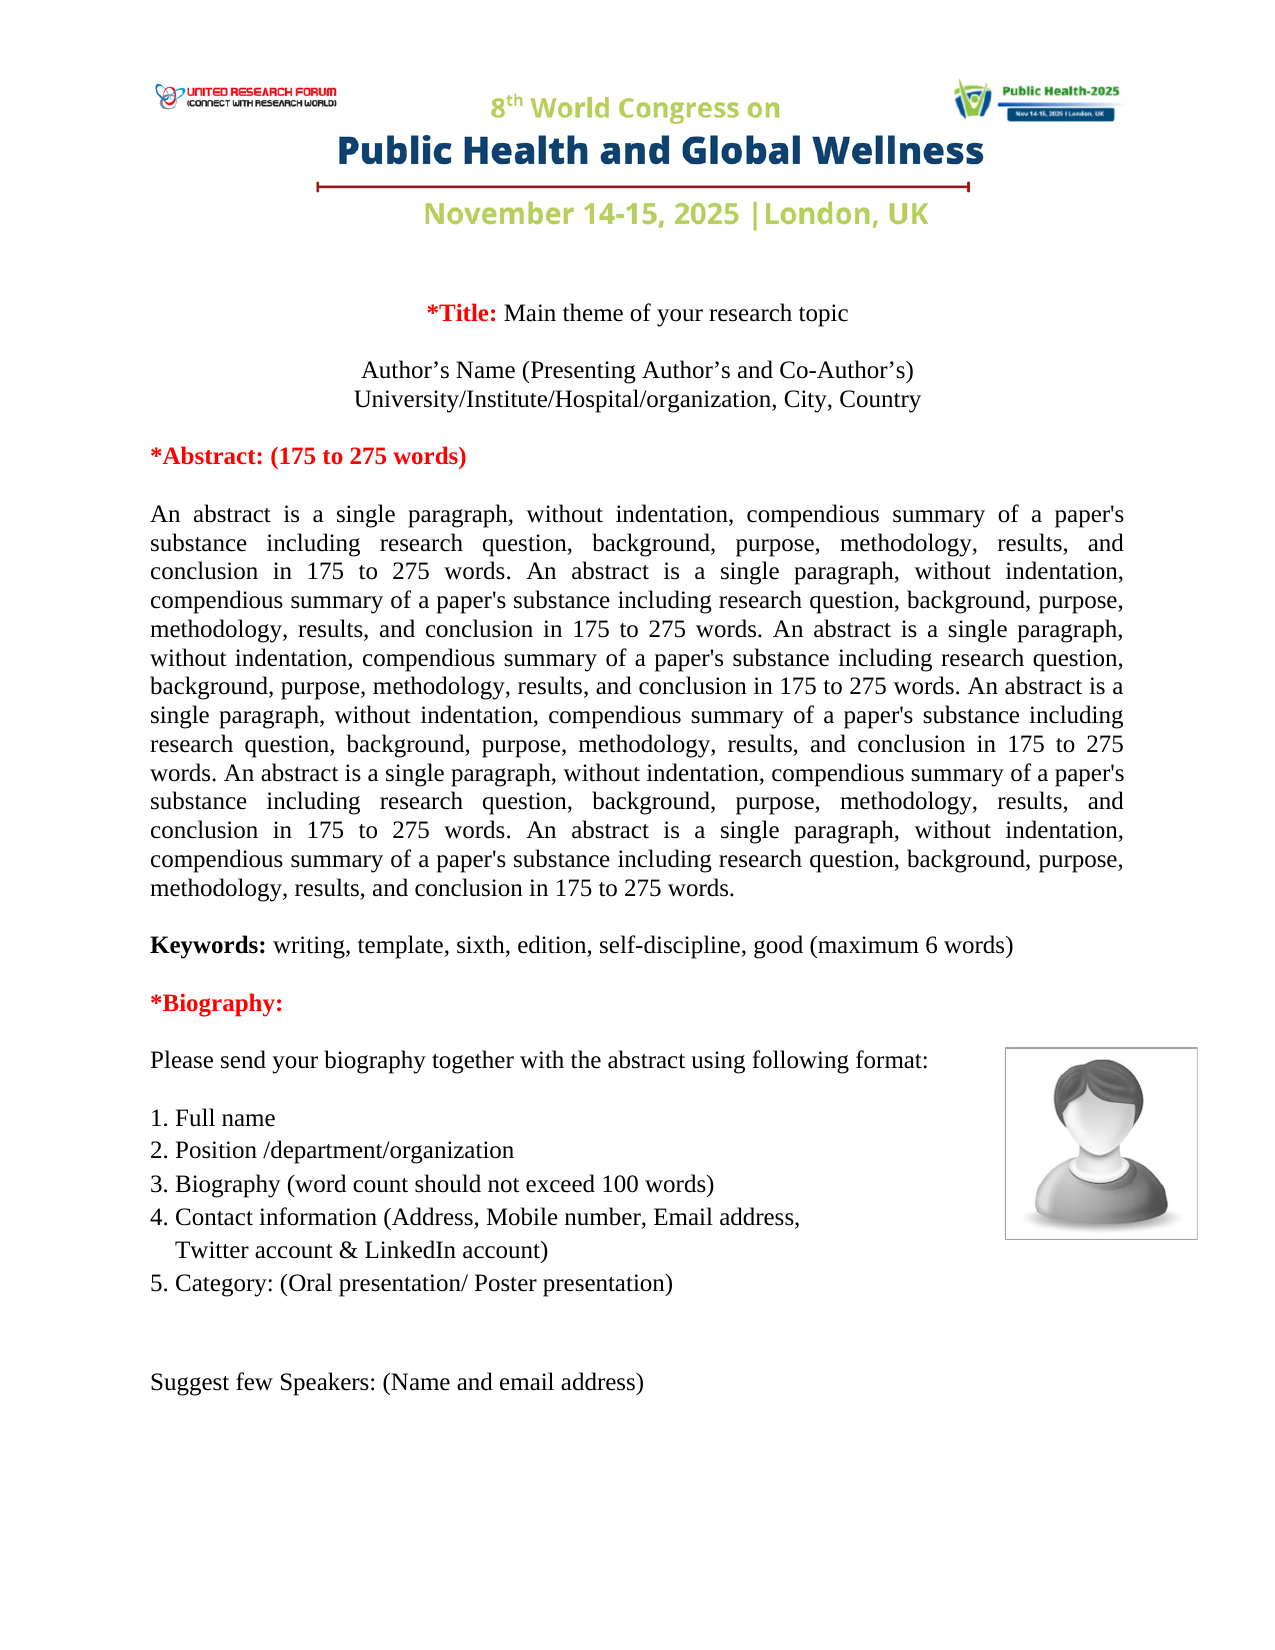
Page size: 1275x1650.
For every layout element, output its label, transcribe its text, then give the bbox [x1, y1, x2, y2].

text Author’s Name (Presenting Author’s and Co-Author’s) University/Institute/Hospital/organization, City, Country [150, 326, 1125, 413]
text Suggest few Speakers: (Name and email address) [150, 1367, 1125, 1396]
text *Abstract: (175 to 275 words) [150, 441, 1125, 470]
text 4. Contact information (Address, Mobile number, Email address, [150, 1202, 1004, 1230]
text 5. Category: (Oral presentation/ Poster presentation) [150, 1268, 1125, 1296]
text Please send your biography together with the abstract using following format: [150, 1045, 1125, 1074]
text Twitter account & LinkedIn account) [150, 1235, 1125, 1263]
picture [150, 75, 1125, 241]
picture [1004, 1047, 1198, 1240]
text Keywords: writing, template, sixth, edition, self-discipline, good (maximum 6 words) [150, 930, 1125, 959]
text 3. Biography (word count should not exceed 100 words) [150, 1169, 1004, 1197]
text An abstract is a single paragraph, without indentation, compendious summary of a paper's substance including research question, background, purpose, methodology, results, and conclusion in 175 to 275 words. An abstract is a single paragraph, without indentation, compendious summary of a paper's substance including research question, background, purpose, methodology, results, and conclusion in 175 to 275 words. An abstract is a single paragraph, without indentation, compendious summary of a paper's substance including research question, background, purpose, methodology, results, and conclusion in 175 to 275 words. An abstract is a single paragraph, without indentation, compendious summary of a paper's substance including research question, background, purpose, methodology, results, and conclusion in 175 to 275 words. An abstract is a single paragraph, without indentation, compendious summary of a paper's substance including research question, background, purpose, methodology, results, and conclusion in 175 to 275 words. An abstract is a single paragraph, without indentation, compendious summary of a paper's substance including research question, background, purpose, methodology, results, and conclusion in 175 to 275 words. [150, 499, 1125, 901]
text 2. Position /department/organization [150, 1136, 1004, 1164]
text 1. Full name [150, 1103, 1004, 1131]
text *Title: Main theme of your research topic [150, 298, 1125, 326]
text *Biography: [150, 959, 1125, 1016]
